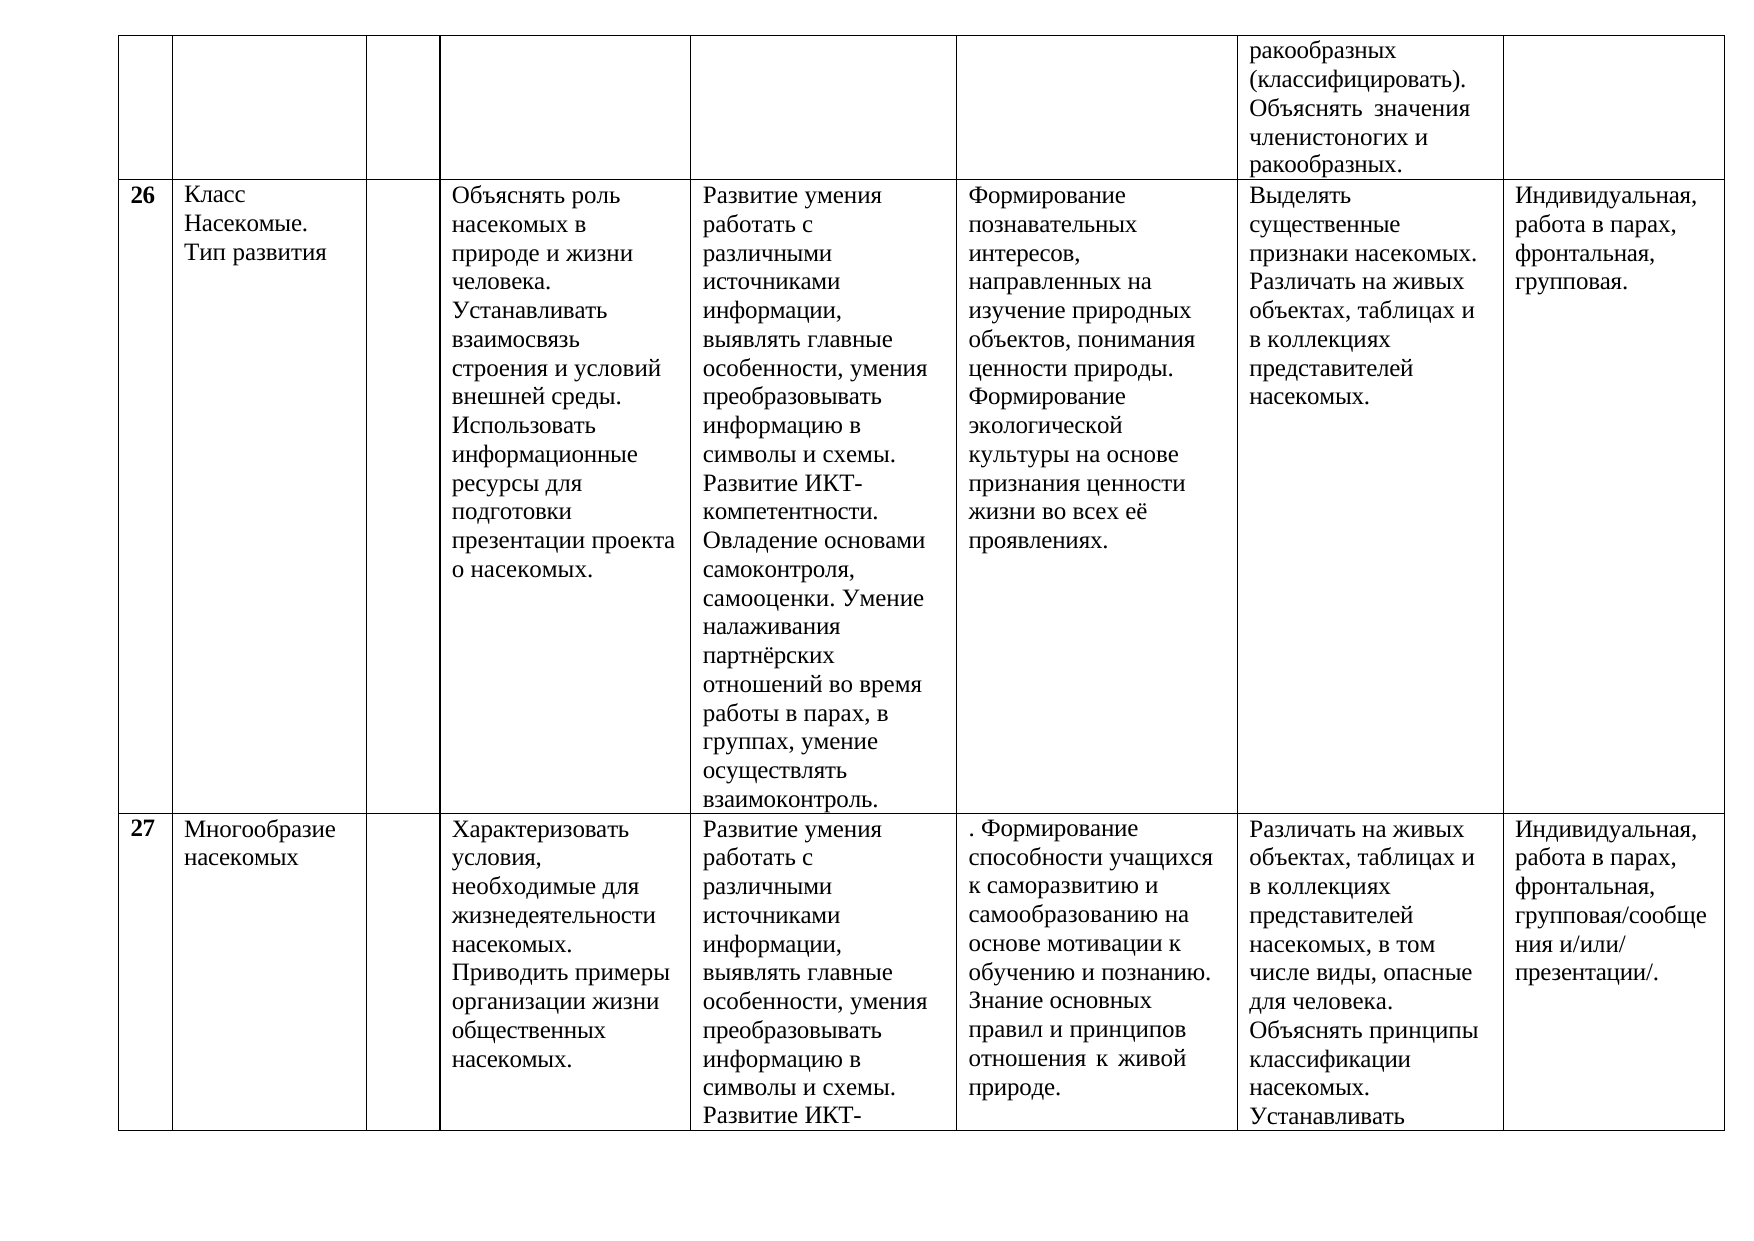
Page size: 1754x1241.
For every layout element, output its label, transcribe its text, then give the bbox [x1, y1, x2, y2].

table_cell Класс Насекомые. Тип развития [173, 180, 366, 813]
table_cell Развитие умения работать с различными источниками информации, выявлять главные особенности, умения преобразовывать информацию в символы и схемы. Развитие ИКТ- [691, 814, 956, 1130]
table_cell . Формирование способности учащихся к саморазвитию и самообразованию на основе мотивации к обучению и познанию. Знание основных правил и принципов отношения к живой природе. [957, 814, 1237, 1130]
table_cell Различать на живых объектах, таблицах и в коллекциях представителей насекомых, в том числе виды, опасные для человека. Объяснять принципы классификации насекомых. Устанавливать [1238, 814, 1503, 1130]
table_header [173, 36, 366, 179]
table_cell [367, 814, 439, 1130]
table_cell 27 [119, 814, 172, 1130]
table_cell Характеризовать условия, необходимые для жизнедеятельности насекомых. Приводить примеры организации жизни общественных насекомых. [441, 814, 690, 1130]
table_cell 26 [119, 180, 172, 813]
table_cell Индивидуальная, работа в парах, фронтальная, групповая. [1504, 180, 1724, 813]
table_cell Развитие умения работать с различными источниками информации, выявлять главные особенности, умения преобразовывать информацию в символы и схемы. Развитие ИКТ- компетентности. Овладение основами самоконтроля, самооценки. Умение налаживания партнёрских отношений во время работы в парах, в группах, умение осуществлять взаимоконтроль. [691, 180, 956, 813]
table_header [367, 36, 439, 179]
table_cell Многообразие насекомых [173, 814, 366, 1130]
table_header ракообразных (классифицировать). Объяснять значения членистоногих и ракообразных. [1238, 36, 1503, 179]
table_cell Индивидуальная, работа в парах, фронтальная, групповая/сообще ния и/или/ презентации/. [1504, 814, 1724, 1130]
table_header [957, 36, 1237, 179]
table_cell Выделять существенные признаки насекомых. Различать на живых объектах, таблицах и в коллекциях представителей насекомых. [1238, 180, 1503, 813]
table_header [119, 36, 172, 179]
table_header [441, 36, 690, 179]
table_cell Объяснять роль насекомых в природе и жизни человека. Устанавливать взаимосвязь строения и условий внешней среды. Использовать информационные ресурсы для подготовки презентации проекта о насекомых. [441, 180, 690, 813]
table_header [691, 36, 956, 179]
table_cell [367, 180, 439, 813]
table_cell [957, 180, 1237, 813]
table_header [1504, 36, 1724, 179]
